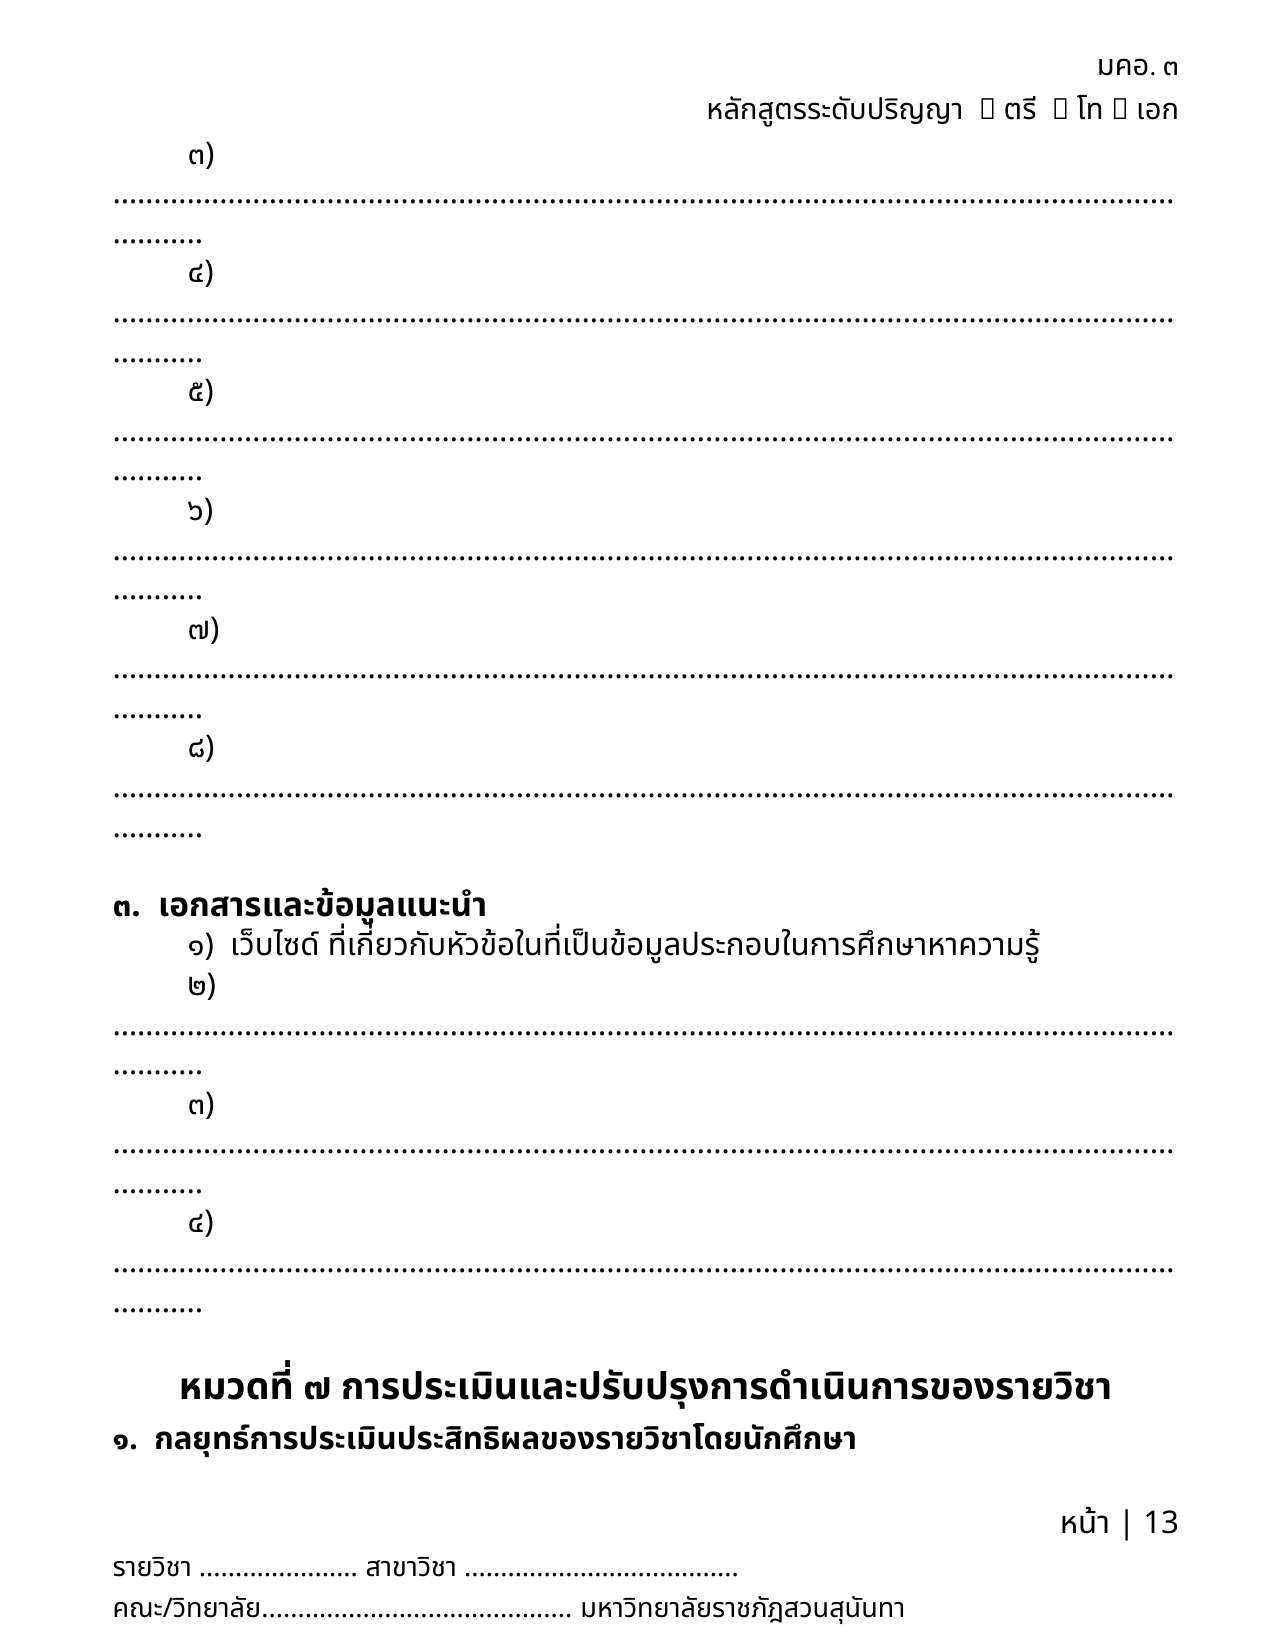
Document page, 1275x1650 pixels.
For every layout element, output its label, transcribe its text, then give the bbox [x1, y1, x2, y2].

text ๕) ………………………………………………………………………………………………………………………….. [112, 370, 1179, 489]
text ๗) ………………………………………………………………………………………………………………………….. [112, 607, 1179, 726]
text ๑) เว็บไซด์ ที่เกี่ยวกับหัวข้อในที่เป็นข้อมูลประกอบในการศึกษาหาความรู้ [112, 924, 1179, 964]
text หมวดที่ ๗ การประเมินและปรับปรุงการดำเนินการของรายวิชา [112, 1359, 1179, 1416]
text ๔) ………………………………………………………………………………………………………………………….. [112, 251, 1179, 370]
text ๖) ………………………………………………………………………………………………………………………….. [112, 489, 1179, 607]
text ๓. เอกสารและข้อมูลแนะนำ [112, 884, 1179, 924]
text ๔) ………………………………………………………………………………………………………………………….. [112, 1201, 1179, 1320]
text ๘) ………………………………………………………………………………………………………………………….. [112, 726, 1179, 845]
text ๓) ………………………………………………………………………………………………………………………….. [112, 132, 1179, 251]
text ๓) ………………………………………………………………………………………………………………………….. [112, 1082, 1179, 1201]
text ๒) ………………………………………………………………………………………………………………………….. [112, 964, 1179, 1082]
text ๑. กลยุทธ์การประเมินประสิทธิผลของรายวิชาโดยนักศึกษา [112, 1416, 1179, 1464]
